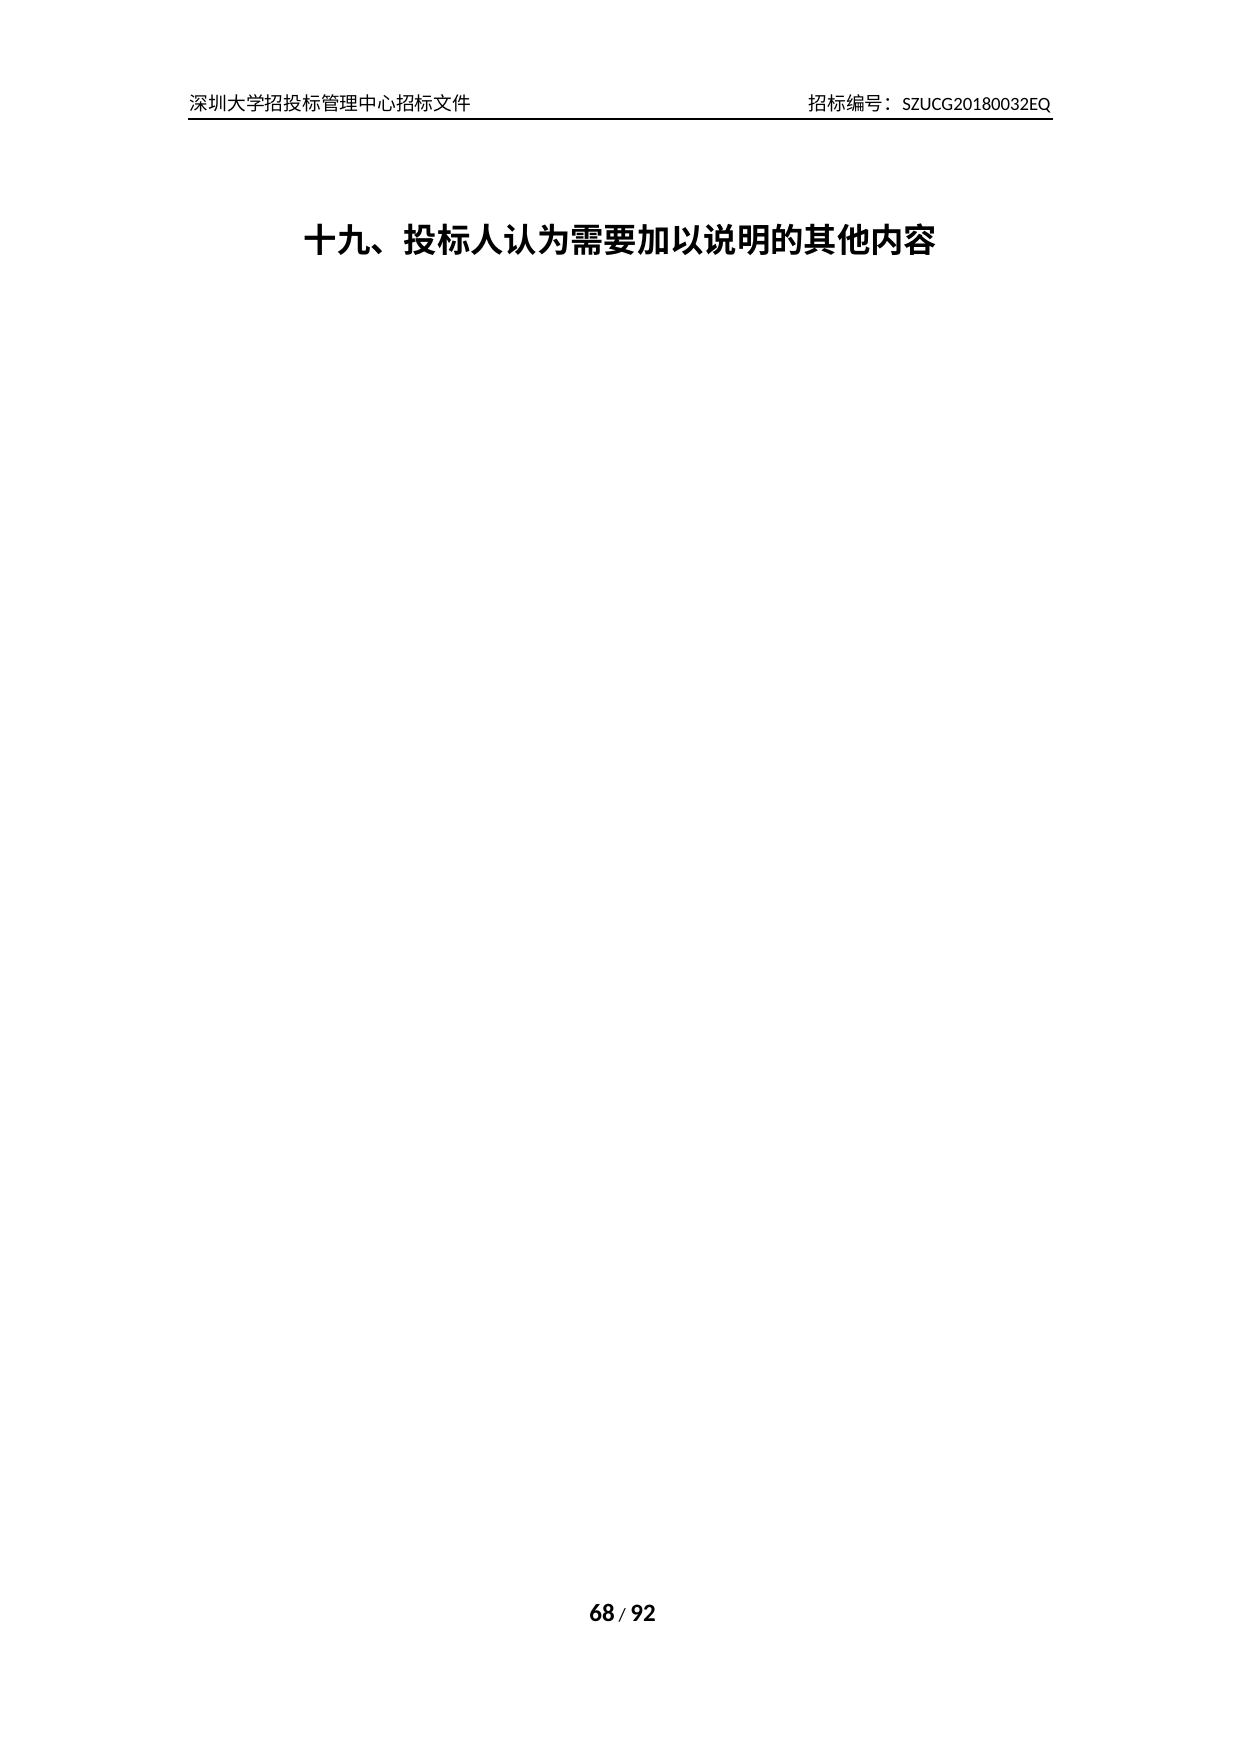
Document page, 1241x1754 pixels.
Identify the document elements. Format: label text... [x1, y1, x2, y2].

text 十九、投标人认为需要加以说明的其他内容 [187, 206, 1053, 271]
